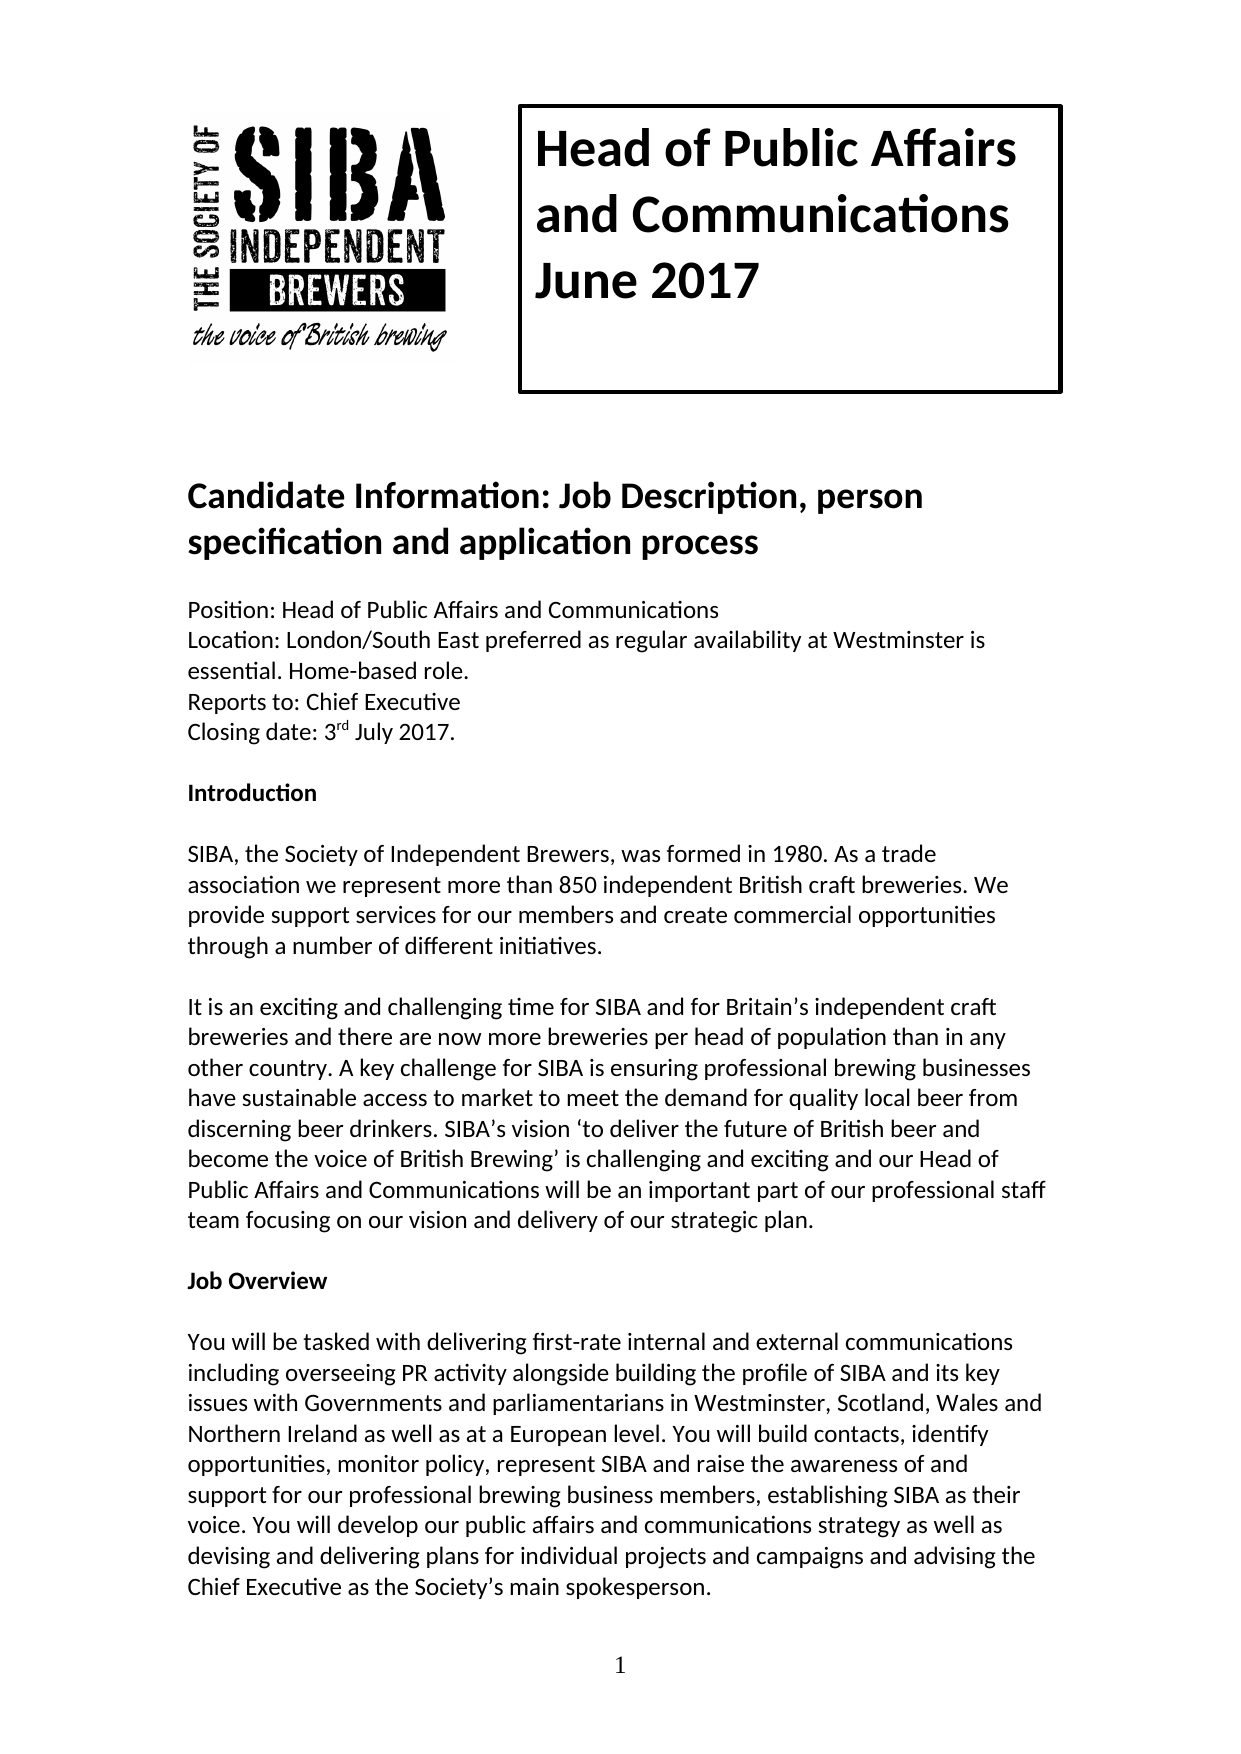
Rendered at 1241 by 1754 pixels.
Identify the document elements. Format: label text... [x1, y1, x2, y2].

text Candidate Information: Job Description, person specification and application process [187, 472, 1053, 563]
text Closing date: 3rd July 2017. [187, 716, 1053, 747]
text Introduction [187, 777, 1053, 808]
text Reports to: Chief Executive [187, 686, 1053, 716]
text It is an exciting and challenging time for SIBA and for Britain’s independent craft breweries and there are now more breweries per head of population than in any other country. A key challenge for SIBA is ensuring professional brewing businesses have sustainable access to market to meet the demand for quality local beer from discerning beer drinkers. SIBA’s vision ‘to deliver the future of British beer and become the voice of British Brewing’ is challenging and exciting and our Head of Public Affairs and Communications will be an important part of our professional staff team focusing on our vision and delivery of our strategic plan. [187, 991, 1053, 1235]
text SIBA, the Society of Independent Brewers, was formed in 1980. As a trade association we represent more than 850 independent British craft breweries. We provide support services for our members and create commercial opportunities through a number of different initiatives. [187, 838, 1053, 960]
text You will be tasked with delivering first-rate internal and external communications including overseeing PR activity alongside building the profile of SIBA and its key issues with Governments and parliamentarians in Westminster, Scotland, Wales and Northern Ireland as well as at a European level. You will build contacts, identify opportunities, monitor policy, represent SIBA and raise the awareness of and support for our professional brewing business members, establishing SIBA as their voice. You will develop our public affairs and communications strategy as well as devising and delivering plans for individual projects and campaigns and advising the Chief Executive as the Society’s main spokesperson. [187, 1327, 1053, 1601]
text Location: London/South East preferred as regular availability at Westminster is essential. Home-based role. [187, 624, 1053, 686]
subtitle Job Overview [187, 1266, 1053, 1296]
text Position: Head of Public Affairs and Communications [187, 594, 1053, 624]
picture [187, 112, 453, 365]
